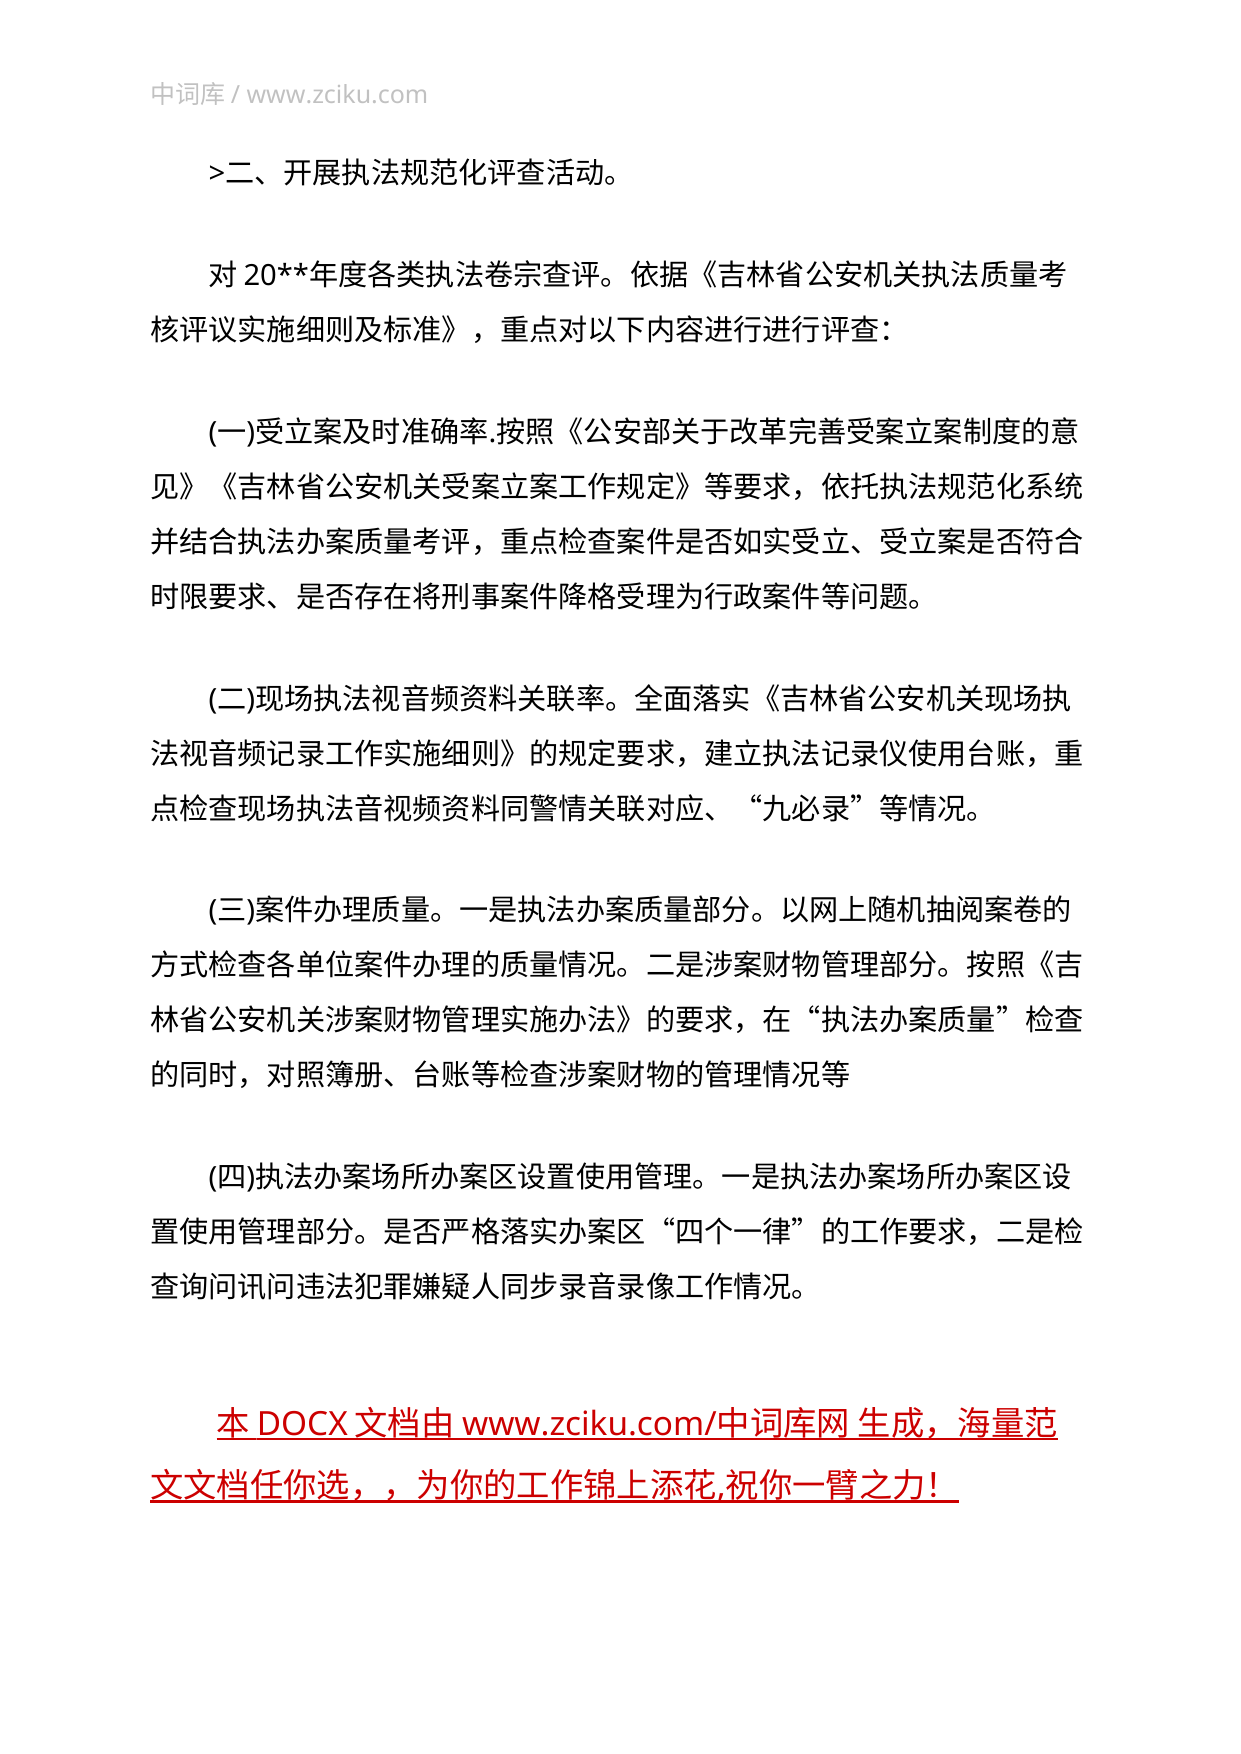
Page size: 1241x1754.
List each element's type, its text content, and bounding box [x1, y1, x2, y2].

text 对20**年度各类执法卷宗查评。依据《吉林省公安机关执法质量考核评议实施细则及标准》，重点对以下内容进行进行评查： [150, 252, 1090, 349]
text 本DOCX文档由 www.zciku.com/中词库网 生成，海量范文文档任你选，，为你的工作锦上添花,祝你一臂之力！ [150, 1396, 1090, 1508]
text (二)现场执法视音频资料关联率。全面落实《吉林省公安机关现场执法视音频记录工作实施细则》的规定要求，建立执法记录仪使用台账，重点检查现场执法音视频资料同警情关联对应、“九必录”等情况。 [150, 675, 1090, 827]
text >二、开展执法规范化评查活动。 [150, 150, 1090, 192]
text (一)受立案及时准确率.按照《公安部关于改革完善受案立案制度的意见》《吉林省公安机关受案立案工作规定》等要求，依托执法规范化系统并结合执法办案质量考评，重点检查案件是否如实受立、受立案是否符合时限要求、是否存在将刑事案件降格受理为行政案件等问题。 [150, 409, 1090, 616]
text (四)执法办案场所办案区设置使用管理。一是执法办案场所办案区设置使用管理部分。是否严格落实办案区“四个一律”的工作要求，二是检查询问讯问违法犯罪嫌疑人同步录音录像工作情况。 [150, 1153, 1090, 1306]
text (三)案件办理质量。一是执法办案质量部分。以网上随机抽阅案卷的方式检查各单位案件办理的质量情况。二是涉案财物管理部分。按照《吉林省公安机关涉案财物管理实施办法》的要求，在“执法办案质量”检查的同时，对照簿册、台账等检查涉案财物的管理情况等 [150, 887, 1090, 1094]
